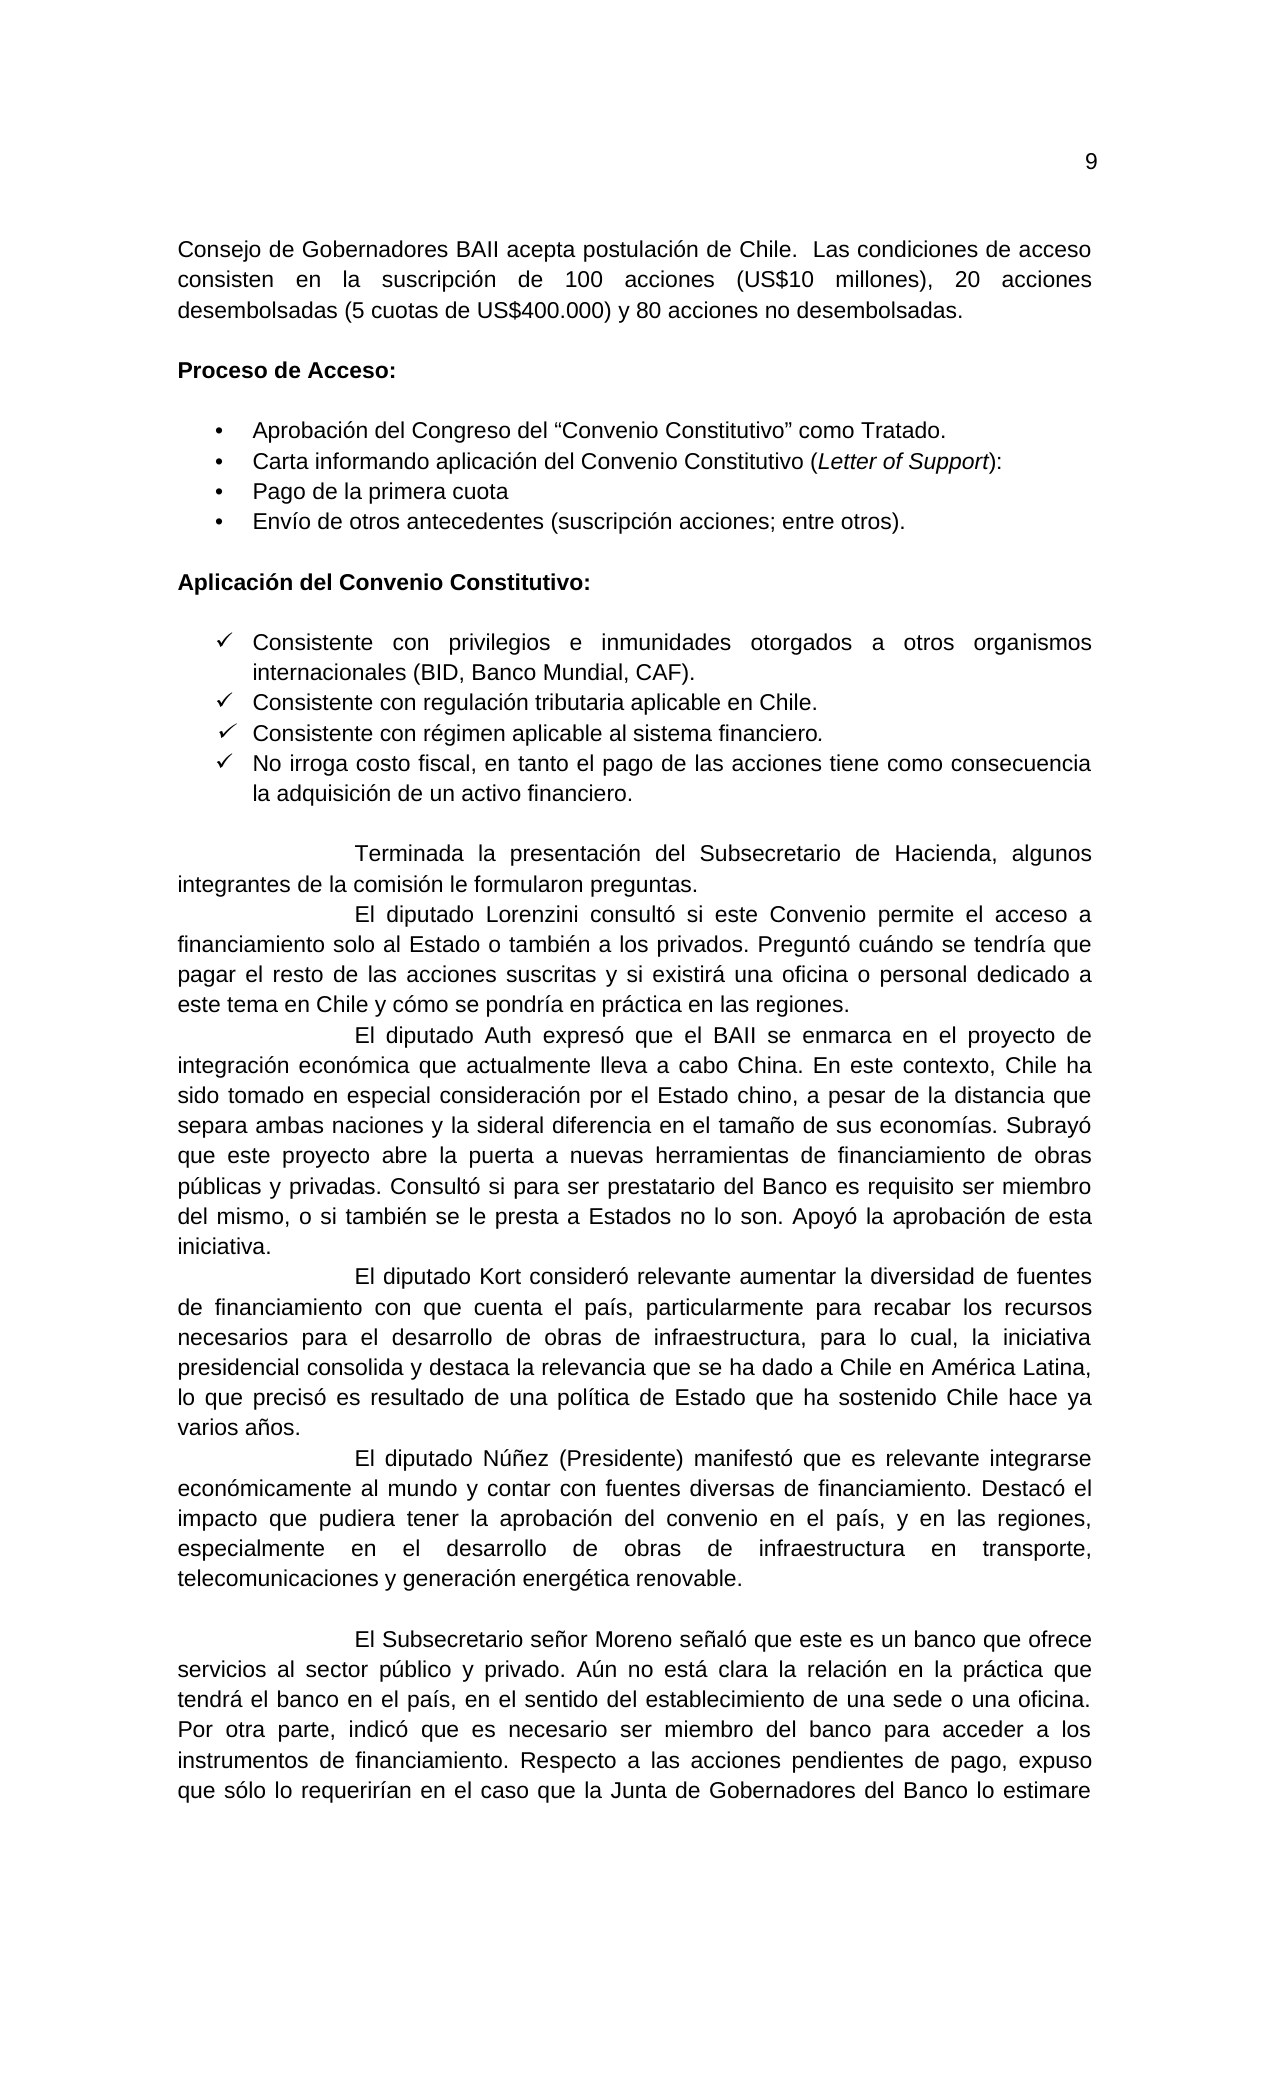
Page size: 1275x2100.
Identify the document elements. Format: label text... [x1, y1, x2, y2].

list Consistente con régimen aplicable al sistema financiero. [215, 719, 1092, 746]
text El diputado Auth expresó que el BAII se enmarca en el proyecto de integración económica que actualmente lleva a cabo China. En este contexto, Chile ha sido tomado en especial consideración por el Estado chino, a pesar de la distancia que separa ambas naciones y la sideral diferencia en el tamaño de sus economías. Subrayó que este proyecto abre la puerta a nuevas herramientas de financiamiento de obras públicas y privadas. Consultó si para ser prestatario del Banco es requisito ser miembro del mismo, o si también se le presta a Estados no lo son. Apoyó la aprobación de esta iniciativa. [177, 1022, 1092, 1259]
text Aplicación del Convenio Constitutivo: [177, 568, 1092, 595]
text El diputado Kort consideró relevante aumentar la diversidad de fuentes de financiamiento con que cuenta el país, particularmente para recabar los recursos necesarios para el desarrollo de obras de infraestructura, para lo cual, la iniciativa presidencial consolida y destaca la relevancia que se ha dado a Chile en América Latina, lo que precisó es resultado de una política de Estado que ha sostenido Chile hace ya varios años. [177, 1263, 1092, 1441]
list Carta informando aplicación del Convenio Constitutivo (Letter of Support): [215, 448, 1092, 474]
list Aprobación del Congreso del “Convenio Constitutivo” como Tratado. [215, 417, 1092, 444]
text El diputado Lorenzini consultó si este Convenio permite el acceso a financiamiento solo al Estado o también a los privados. Preguntó cuándo se tendría que pagar el resto de las acciones suscritas y si existirá una oficina o personal dedicado a este tema en Chile y cómo se pondría en práctica en las regiones. [177, 901, 1092, 1018]
list Consistente con regulación tributaria aplicable en Chile. [215, 689, 1092, 716]
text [177, 236, 1092, 323]
text Terminada la presentación del Subsecretario de Hacienda, algunos integrantes de la comisión le formularon preguntas. [177, 840, 1092, 897]
list Consistente con privilegios e inmunidades otorgados a otros organismos internacionales (BID, Banco Mundial, CAF). [215, 629, 1092, 686]
list No irroga costo fiscal, en tanto el pago de las acciones tiene como consecuencia la adquisición de un activo financiero. [215, 750, 1092, 806]
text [177, 1626, 1092, 1803]
list Pago de la primera cuota [215, 478, 1092, 504]
list Envío de otros antecedentes (suscripción acciones; entre otros). [215, 508, 1092, 534]
text El diputado Núñez (Presidente) manifestó que es relevante integrarse económicamente al mundo y contar con fuentes diversas de financiamiento. Destacó el impacto que pudiera tener la aprobación del convenio en el país, y en las regiones, especialmente en el desarrollo de obras de infraestructura en transporte, telecomunicaciones y generación energética renovable. [177, 1444, 1092, 1592]
text Proceso de Acceso: [177, 357, 1092, 383]
